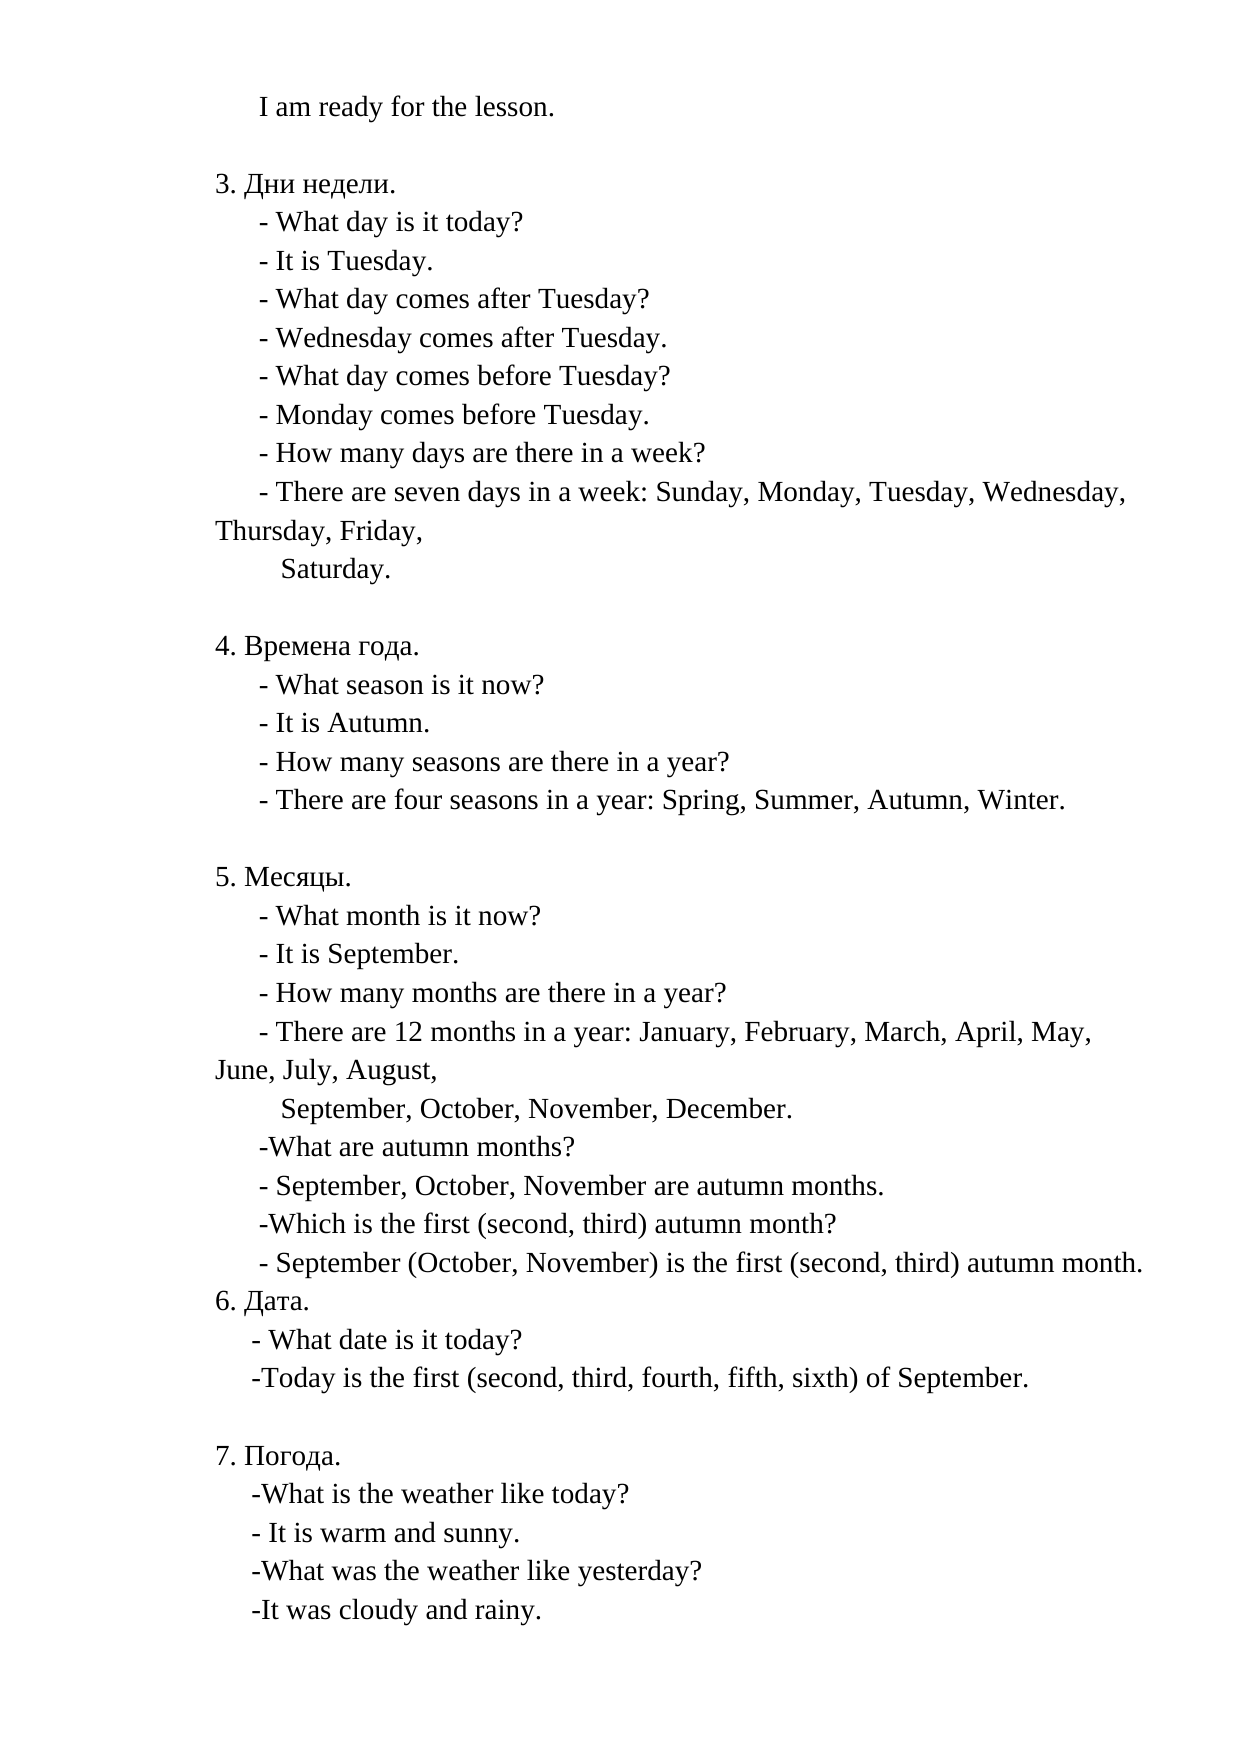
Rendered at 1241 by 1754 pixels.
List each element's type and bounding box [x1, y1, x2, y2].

text [215, 89, 1152, 1625]
